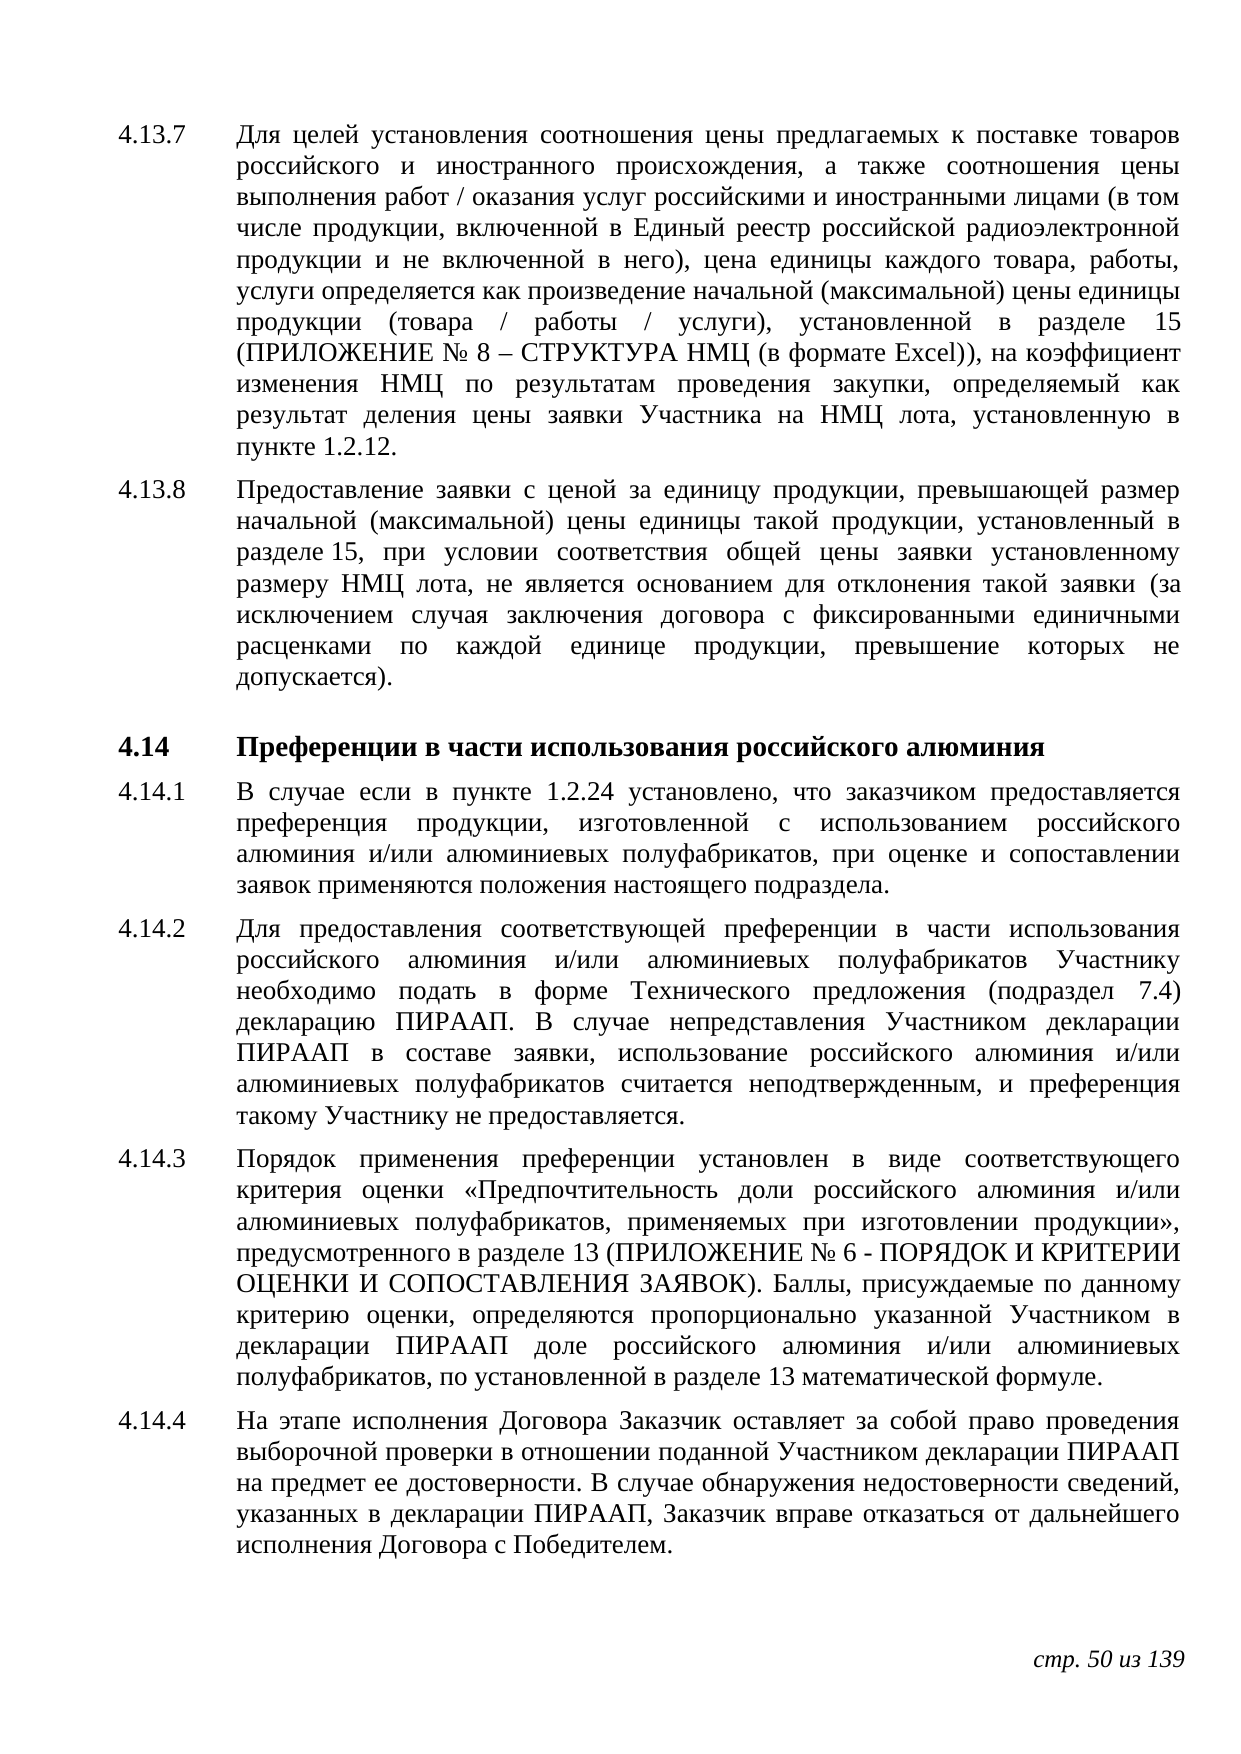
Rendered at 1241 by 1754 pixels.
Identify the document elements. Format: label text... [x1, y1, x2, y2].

subtitle Преференции в части использования российского алюминия [118, 729, 1181, 762]
list Порядок применения преференции установлен в виде соответствующего критерия оценки «Предпочтительность доли российского алюминия и/или алюминиевых полуфабрикатов, применяемых при изготовлении продукции», предусмотренного в разделе 13 (ПРИЛОЖЕНИЕ № 6 - ПОРЯДОК И КРИТЕРИИ ОЦЕНКИ И СОПОСТАВЛЕНИЯ ЗАЯВОК). Баллы, присуждаемые по данному критерию оценки, определяются пропорционально указанной Участником в декларации ПИРААП доле российского алюминия и/или алюминиевых полуфабрикатов, по установленной в разделе 13 математической формуле. [118, 1142, 1181, 1392]
text Для целей установления соотношения цены предлагаемых к поставке товаров российского и иностранного происхождения, а также соотношения цены выполнения работ / оказания услуг российскими и иностранными лицами (в том числе продукции, включенной в Единый реестр российской радиоэлектронной продукции и не включенной в него), цена единицы каждого товара, работы, услуги определяется как произведение начальной (максимальной) цены единицы продукции (товара / работы / услуги), установленной в разделе 15 (ПРИЛОЖЕНИЕ № 8 – СТРУКТУРА НМЦ (в формате Excel)), на коэффициент изменения НМЦ по результатам проведения закупки, определяемый как результат деления цены заявки Участника на НМЦ лота, установленную в пункте 1.2.12. [118, 118, 1181, 461]
list В случае если в пункте 1.2.24 установлено, что заказчиком предоставляется преференция продукции, изготовленной с использованием российского алюминия и/или алюминиевых полуфабрикатов, при оценке и сопоставлении заявок применяются положения настоящего подраздела. [118, 775, 1181, 899]
list Для предоставления соответствующей преференции в части использования российского алюминия и/или алюминиевых полуфабрикатов Участнику необходимо подать в форме Технического предложения (подраздел 7.4) декларацию ПИРААП. В случае непредставления Участником декларации ПИРААП в составе заявки, использование российского алюминия и/или алюминиевых полуфабрикатов считается неподтвержденным, и преференция такому Участнику не предоставляется. [118, 912, 1181, 1130]
text На этапе исполнения Договора Заказчик оставляет за собой право проведения выборочной проверки в отношении поданной Участником декларации ПИРААП на предмет ее достоверности. В случае обнаружения недостоверности сведений, указанных в декларации ПИРААП, Заказчик вправе отказаться от дальнейшего исполнения Договора с Победителем. [118, 1404, 1181, 1560]
text Предоставление заявки с ценой за единицу продукции, превышающей размер начальной (максимальной) цены единицы такой продукции, установленный в разделе 15, при условии соответствия общей цены заявки установленному размеру НМЦ лота, не является основанием для отклонения такой заявки (за исключением случая заключения договора с фиксированными единичными расценками по каждой единице продукции, превышение которых не допускается). [118, 473, 1181, 691]
